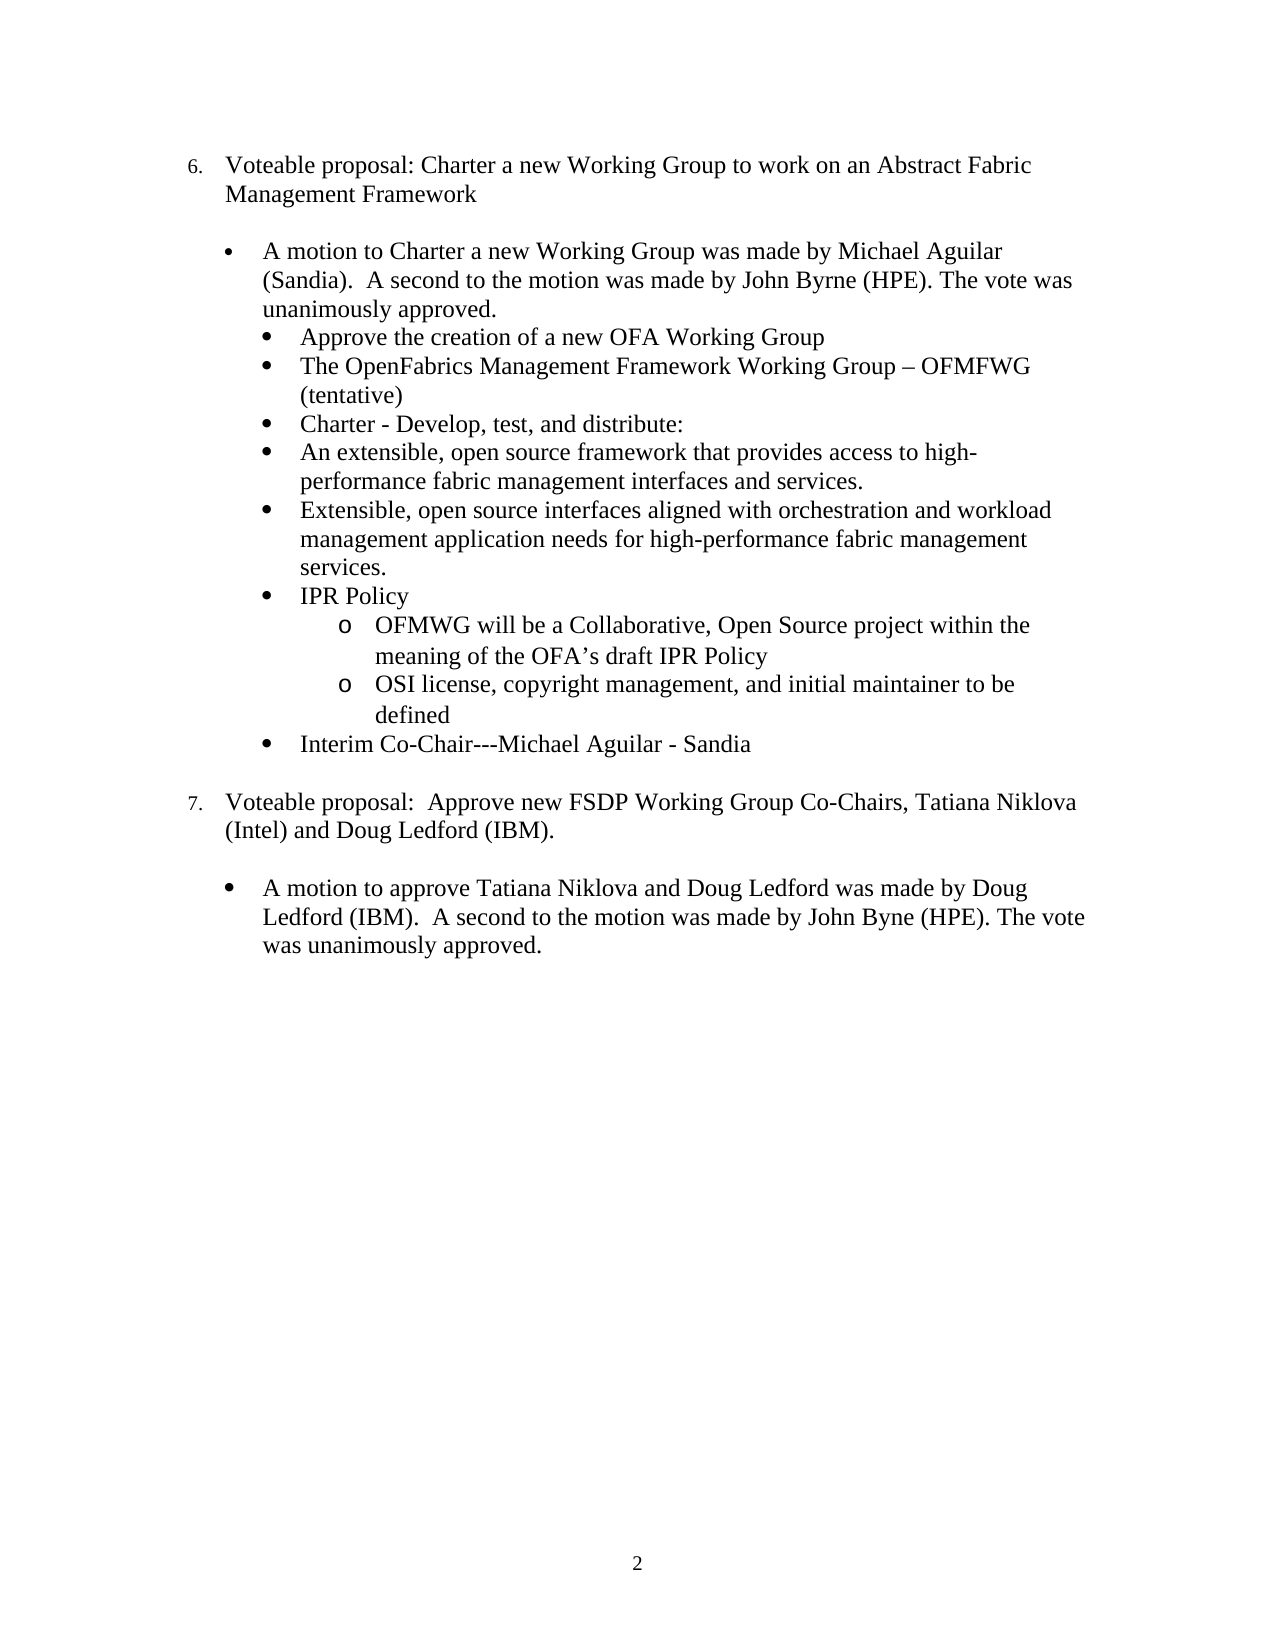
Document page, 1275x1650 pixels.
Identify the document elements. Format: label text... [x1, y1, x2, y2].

list Charter - Develop, test, and distribute: [262, 409, 1087, 437]
list Approve the creation of a new OFA Working Group [262, 322, 1087, 351]
list OSI license, copyright management, and initial maintainer to be defined [337, 669, 1087, 729]
list Voteable proposal: Approve new FSDP Working Group Co-Chairs, Tatiana Niklova (Intel) and Doug Ledford (IBM). [187, 787, 1087, 844]
list A motion to approve Tatiana Niklova and Doug Ledford was made by Doug Ledford (IBM). A second to the motion was made by John Byne (HPE). The vote was unanimously approved. [225, 873, 1087, 959]
list Interim Co-Chair---Michael Aguilar - Sandia [262, 729, 1087, 758]
list Voteable proposal: Charter a new Working Group to work on an Abstract Fabric Management Framework [187, 150, 1087, 207]
list An extensible, open source framework that provides access to high-performance fabric management interfaces and services. [262, 437, 1087, 495]
list OFMWG will be a Collaborative, Open Source project within the meaning of the OFA’s draft IPR Policy [337, 610, 1087, 669]
list The OpenFabrics Management Framework Working Group – OFMFWG (tentative) [262, 351, 1087, 409]
list A motion to Charter a new Working Group was made by Michael Aguilar (Sandia). A second to the motion was made by John Byrne (HPE). The vote was unanimously approved. [225, 236, 1087, 322]
list IPR Policy [262, 581, 1087, 610]
list Extensible, open source interfaces aligned with orchestration and workload management application needs for high-performance fabric management services. [262, 495, 1087, 581]
